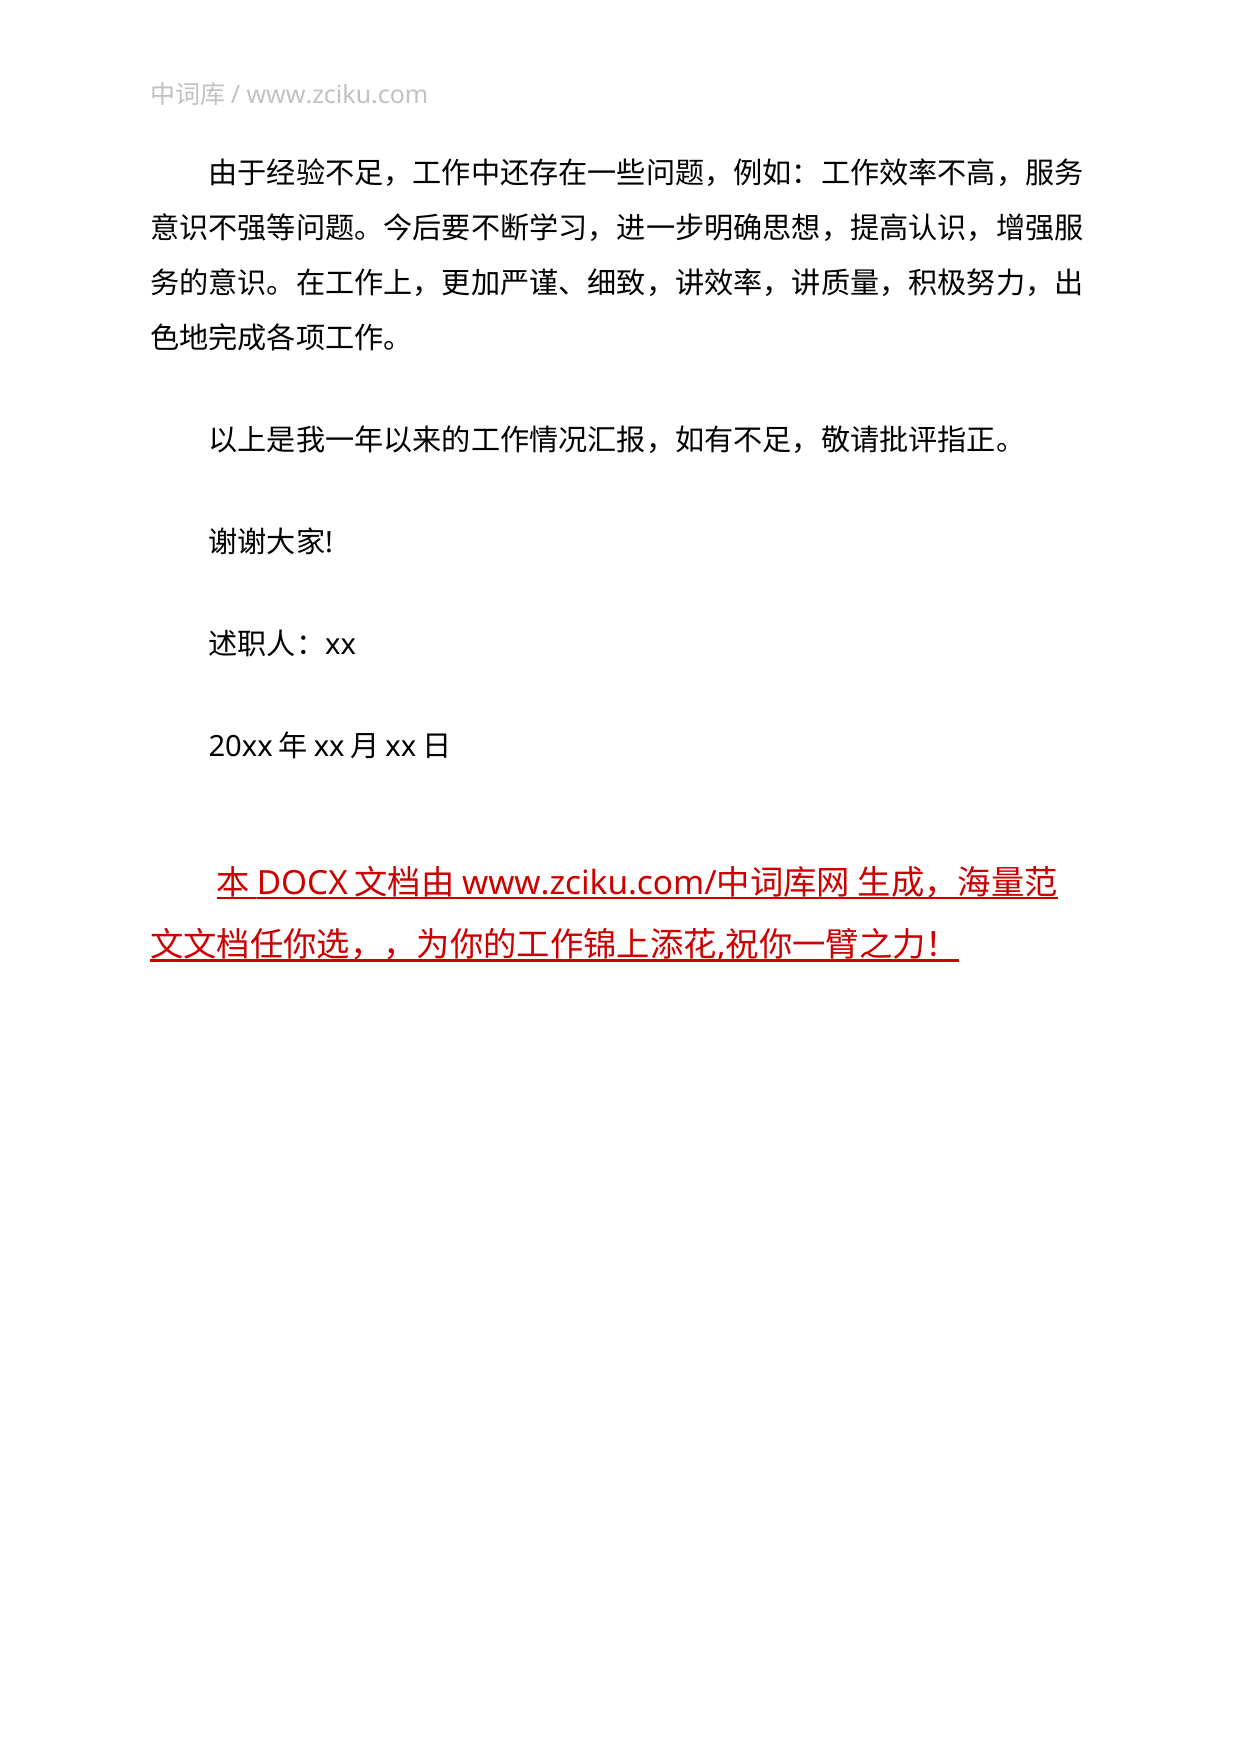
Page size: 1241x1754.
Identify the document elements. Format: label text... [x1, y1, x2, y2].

text 述职人：xx [150, 620, 1090, 663]
text 20xx年xx月xx日 [150, 722, 1090, 764]
text 以上是我一年以来的工作情况汇报，如有不足，敬请批评指正。 [150, 416, 1090, 459]
text 本DOCX文档由 www.zciku.com/中词库网 生成，海量范文文档任你选，，为你的工作锦上添花,祝你一臂之力！ [150, 855, 1090, 967]
text 谢谢大家! [150, 518, 1090, 561]
text 由于经验不足，工作中还存在一些问题，例如：工作效率不高，服务意识不强等问题。今后要不断学习，进一步明确思想，提高认识，增强服务的意识。在工作上，更加严谨、细致，讲效率，讲质量，积极努力，出色地完成各项工作。 [150, 150, 1090, 357]
